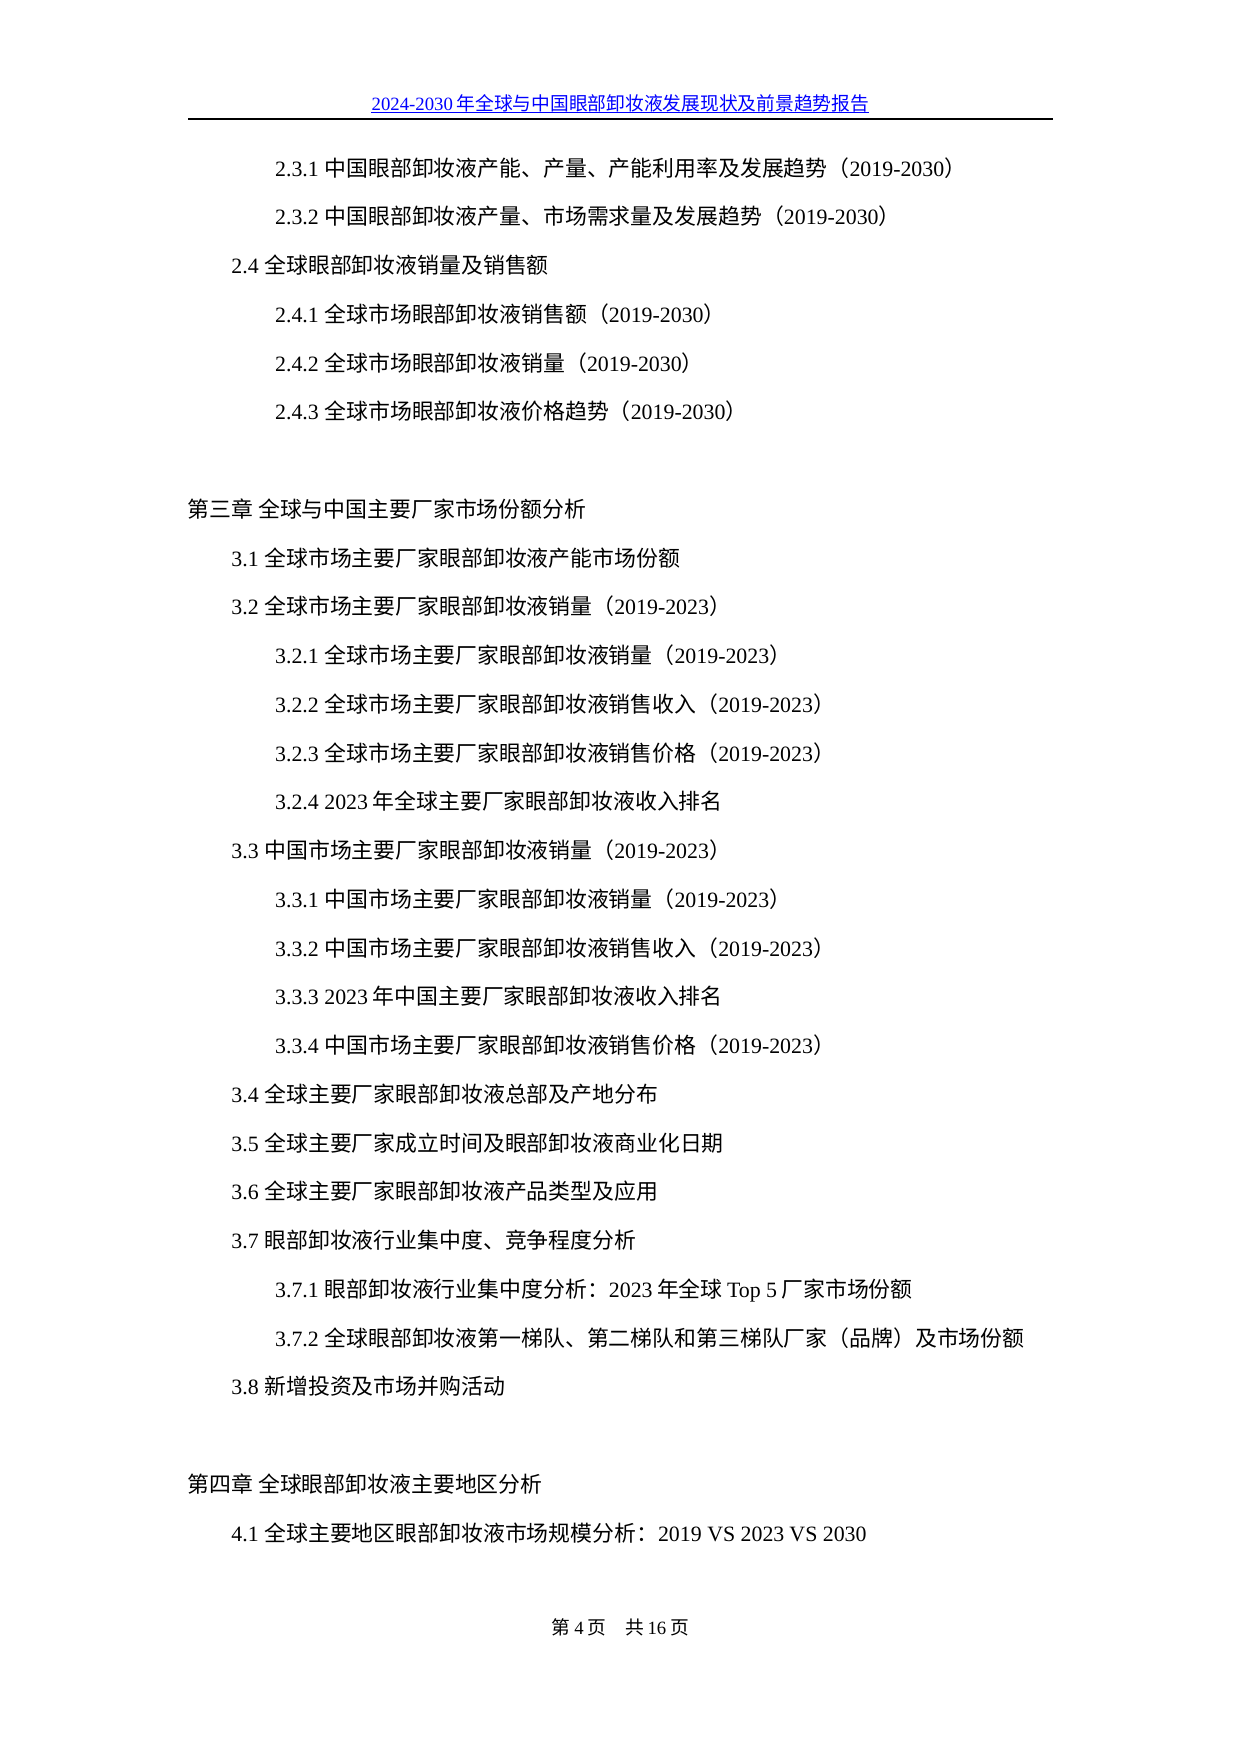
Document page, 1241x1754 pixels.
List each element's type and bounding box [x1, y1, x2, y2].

text [187, 150, 1053, 1548]
